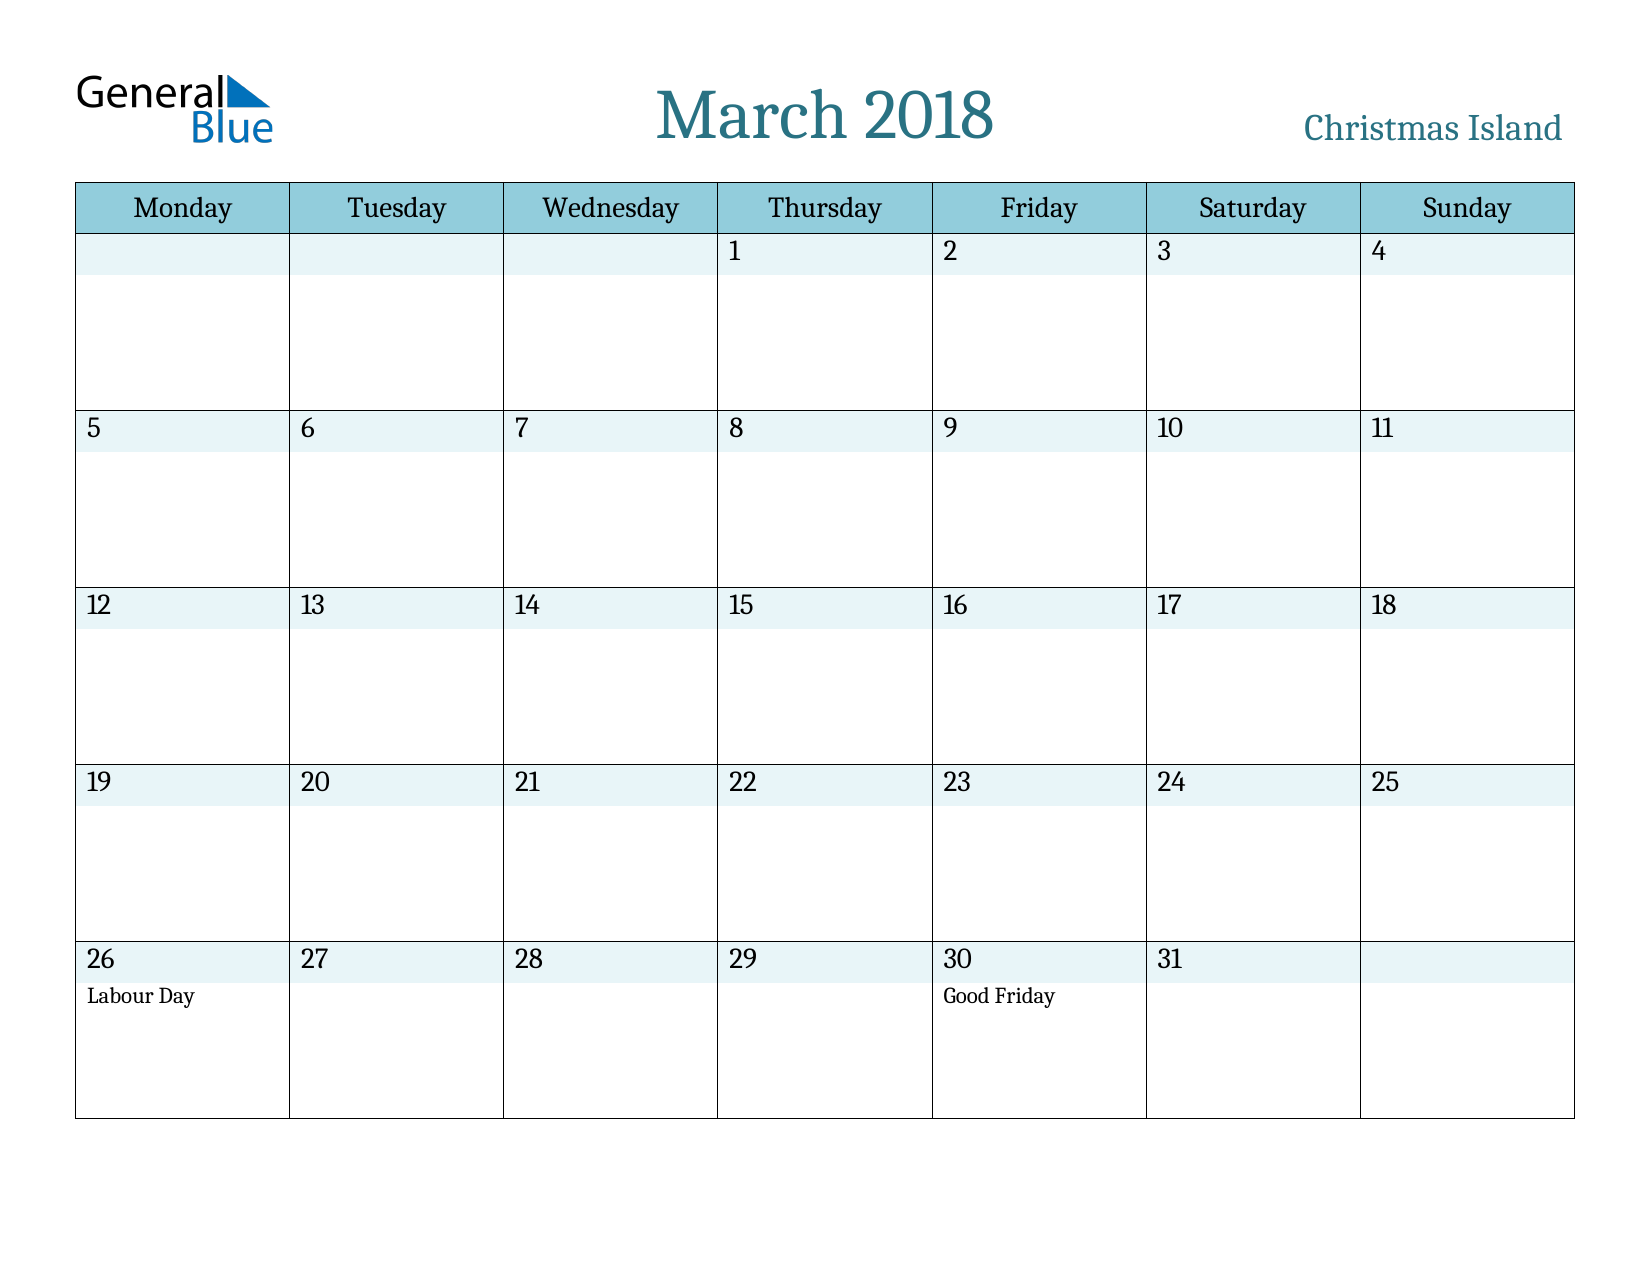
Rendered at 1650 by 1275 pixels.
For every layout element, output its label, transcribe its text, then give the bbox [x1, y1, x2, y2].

table_cell [504, 983, 717, 1118]
table_cell 21 [504, 765, 717, 806]
table_cell Thursday [718, 183, 932, 233]
table_cell Friday [933, 183, 1146, 233]
table_cell [933, 629, 1146, 764]
table_cell 4 [1361, 234, 1574, 275]
table_cell 22 [718, 765, 932, 806]
table_cell 19 [76, 765, 289, 806]
table_cell Good Friday [933, 983, 1146, 1118]
table_cell [290, 806, 503, 941]
table_cell 2 [933, 234, 1146, 275]
table_cell [76, 234, 289, 275]
table_cell Sunday [1361, 183, 1574, 233]
table_cell [290, 234, 503, 275]
table_cell 16 [933, 588, 1146, 629]
table_cell [76, 452, 289, 587]
table_cell [290, 629, 503, 764]
table_cell 26 [76, 942, 289, 983]
table_cell [290, 452, 503, 587]
table_cell 15 [718, 588, 932, 629]
table_cell [1361, 275, 1574, 410]
table_cell 10 [1147, 411, 1360, 452]
table_cell [1361, 629, 1574, 764]
table_cell 6 [290, 411, 503, 452]
table_cell 3 [1147, 234, 1360, 275]
table_cell [1147, 452, 1360, 587]
table_cell 17 [1147, 588, 1360, 629]
table_cell Tuesday [290, 183, 503, 233]
table_cell [718, 806, 932, 941]
table_cell [76, 275, 289, 410]
table_cell 31 [1147, 942, 1360, 983]
table_cell [933, 806, 1146, 941]
table_cell 9 [933, 411, 1146, 452]
table_header Christmas Island [1146, 75, 1574, 182]
table_cell [1361, 983, 1574, 1118]
table_cell [76, 629, 289, 764]
table_cell 28 [504, 942, 717, 983]
table_cell Wednesday [504, 183, 717, 233]
table_cell 29 [718, 942, 932, 983]
table_cell 1 [718, 234, 932, 275]
table_cell Labour Day [76, 983, 289, 1118]
table_cell [1147, 806, 1360, 941]
table_cell [504, 452, 717, 587]
table_cell Monday [76, 183, 289, 233]
table_cell [290, 983, 503, 1118]
table_cell 27 [290, 942, 503, 983]
table_cell [718, 983, 932, 1118]
table_cell 24 [1147, 765, 1360, 806]
table_cell [933, 452, 1146, 587]
table_cell 13 [290, 588, 503, 629]
table_cell 25 [1361, 765, 1574, 806]
table_header [76, 75, 503, 182]
table_cell [718, 629, 932, 764]
table_cell 12 [76, 588, 289, 629]
table_cell [76, 806, 289, 941]
table_header March 2018 [504, 75, 1146, 182]
table_cell 23 [933, 765, 1146, 806]
table_cell [933, 275, 1146, 410]
table_cell Saturday [1147, 183, 1360, 233]
table_cell [1147, 983, 1360, 1118]
table_cell [1361, 452, 1574, 587]
table_cell [718, 452, 932, 587]
table_cell 30 [933, 942, 1146, 983]
table_cell [1147, 275, 1360, 410]
table_cell 18 [1361, 588, 1574, 629]
table_cell [290, 275, 503, 410]
table_cell 20 [290, 765, 503, 806]
table_cell 7 [504, 411, 717, 452]
table_cell [504, 806, 717, 941]
table_cell 5 [76, 411, 289, 452]
table_cell [504, 234, 717, 275]
picture [77, 75, 273, 143]
table_cell 8 [718, 411, 932, 452]
table_cell [504, 629, 717, 764]
table_cell [1361, 942, 1574, 983]
table_cell [718, 275, 932, 410]
table_cell [1361, 806, 1574, 941]
table_cell [1147, 629, 1360, 764]
table_cell [504, 275, 717, 410]
table_cell 11 [1361, 411, 1574, 452]
table_cell 14 [504, 588, 717, 629]
